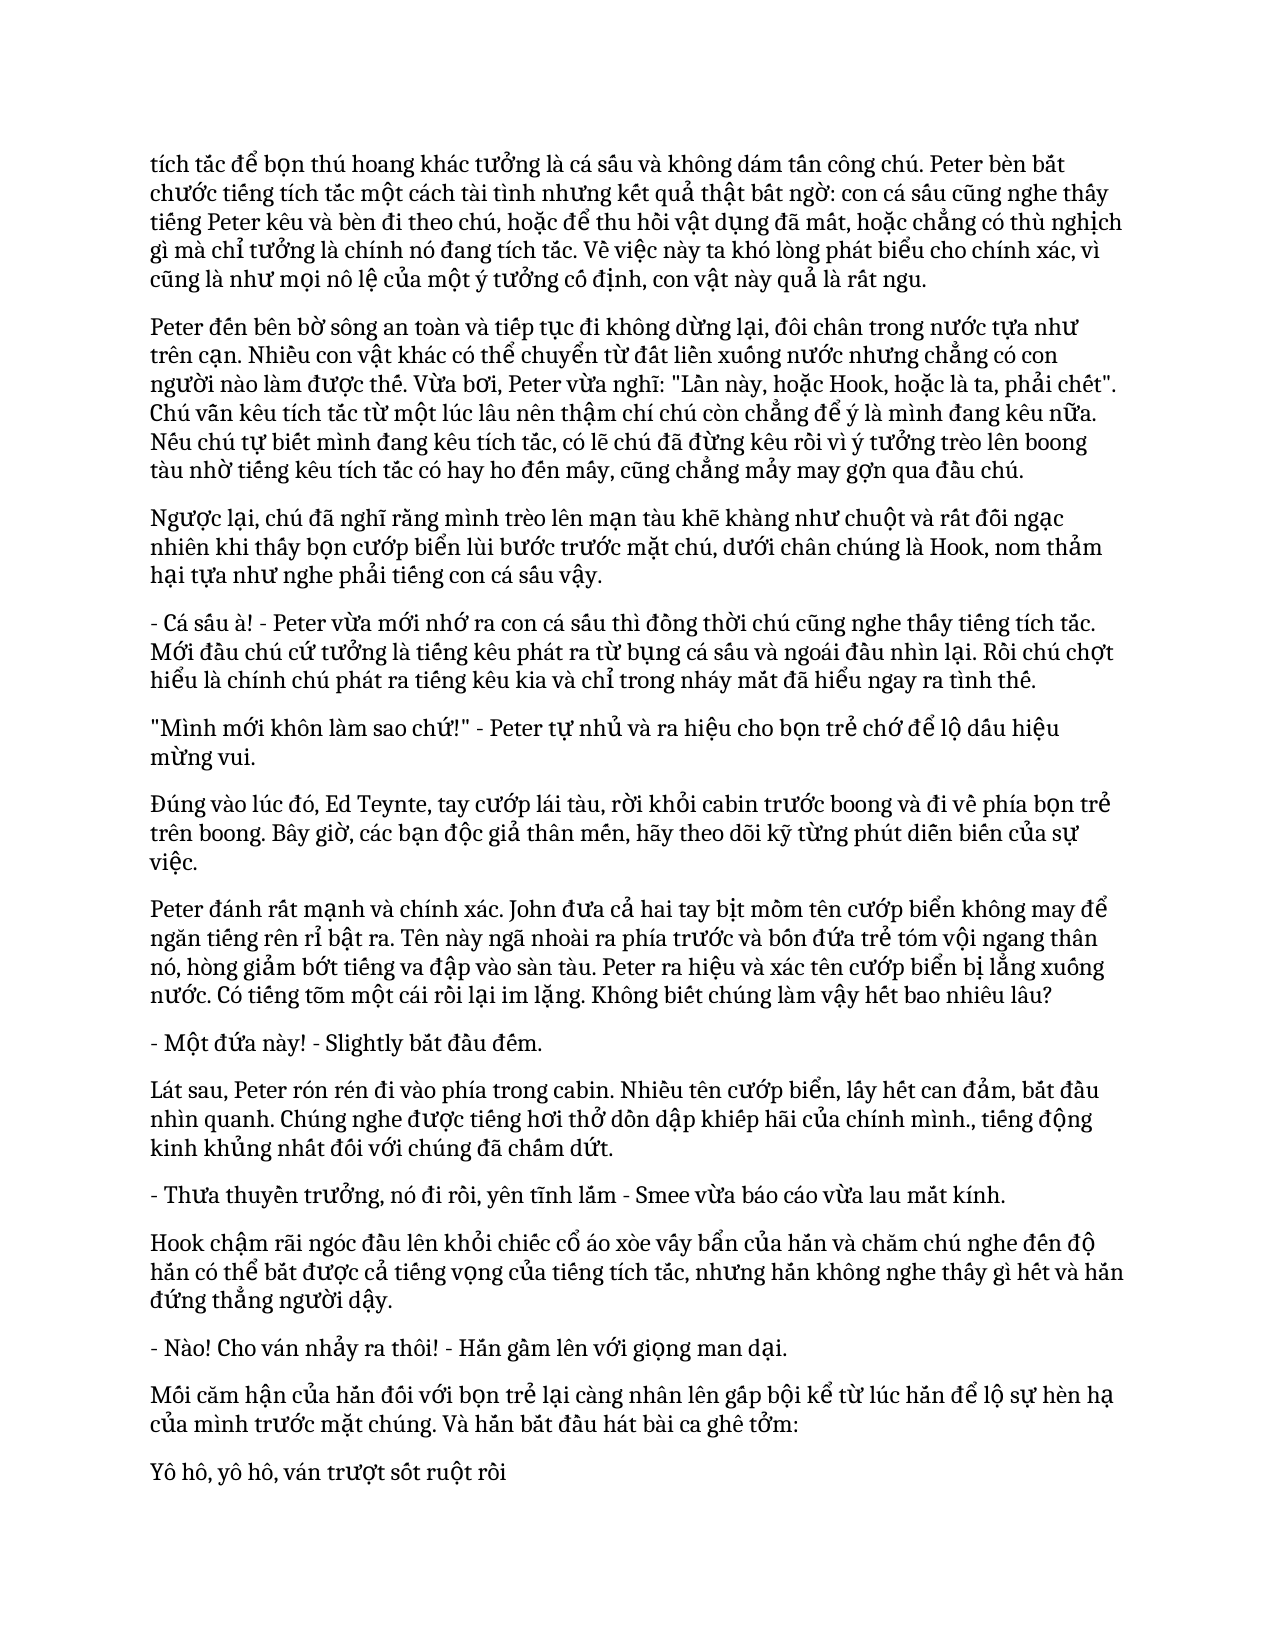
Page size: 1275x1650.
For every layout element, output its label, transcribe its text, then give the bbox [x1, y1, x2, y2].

text Hook chậm rãi ngóc đầu lên khỏi chiếc cổ áo xòe vấy bẩn của hắn và chăm chú nghe đến độ hắn có thể bắt được cả tiếng vọng của tiếng tích tắc, nhưng hắn không nghe thấy gì hết và hắn đứng thẳng người dậy. [150, 1229, 1125, 1315]
text Đúng vào lúc đó, Ed Teynte, tay cướp lái tàu, rời khỏi cabin trước boong và đi về phía bọn trẻ trên boong. Bây giờ, các bạn độc giả thân mến, hãy theo dõi kỹ từng phút diễn biến của sự việc. [150, 790, 1125, 876]
text Yô hô, yô hô, ván trượt sốt ruột rồi [150, 1457, 1125, 1486]
text - Nào! Cho ván nhảy ra thôi! - Hắn gầm lên với giọng man dại. [150, 1334, 1125, 1362]
text Ngược lại, chú đã nghĩ rằng mình trèo lên mạn tàu khẽ khàng như chuột và rất đỗi ngạc nhiên khi thấy bọn cướp biển lùi bước trước mặt chú, dưới chân chúng là Hook, nom thảm hại tựa như nghe phải tiếng con cá sấu vậy. [150, 504, 1125, 590]
text Mối căm hận của hắn đối với bọn trẻ lại càng nhân lên gấp bội kể từ lúc hắn để lộ sự hèn hạ của mình trước mặt chúng. Và hắn bắt đầu hát bài ca ghê tởm: [150, 1381, 1125, 1439]
text "Mình mới khôn làm sao chứ!" - Peter tự nhủ và ra hiệu cho bọn trẻ chớ để lộ dấu hiệu mừng vui. [150, 714, 1125, 771]
text Lát sau, Peter rón rén đi vào phía trong cabin. Nhiều tên cướp biển, lấy hết can đảm, bắt đầu nhìn quanh. Chúng nghe được tiếng hơi thở dồn dập khiếp hãi của chính mình., tiếng động kinh khủng nhất đối với chúng đã chấm dứt. [150, 1076, 1125, 1162]
text - Thưa thuyền trưởng, nó đi rồi, yên tĩnh lắm - Smee vừa báo cáo vừa lau mắt kính. [150, 1181, 1125, 1210]
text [150, 150, 1125, 294]
text Peter đến bên bờ sông an toàn và tiếp tục đi không dừng lại, đôi chân trong nước tựa như trên cạn. Nhiều con vật khác có thể chuyển từ đất liền xuống nước nhưng chẳng có con người nào làm được thế. Vừa bơi, Peter vừa nghĩ: "Lần này, hoặc Hook, hoặc là ta, phải chết". Chú vẫn kêu tích tắc từ một lúc lâu nên thậm chí chú còn chẳng để ý là mình đang kêu nữa. Nếu chú tự biết mình đang kêu tích tắc, có lẽ chú đã đừng kêu rồi vì ý tưởng trèo lên boong tàu nhờ tiếng kêu tích tắc có hay ho đến mấy, cũng chẳng mảy may gợn qua đầu chú. [150, 312, 1125, 485]
text - Một đứa này! - Slightly bắt đầu đếm. [150, 1029, 1125, 1057]
text Peter đánh rất mạnh và chính xác. John đưa cả hai tay bịt mồm tên cướp biển không may để ngăn tiếng rên rỉ bật ra. Tên này ngã nhoài ra phía trước và bốn đứa trẻ tóm vội ngang thân nó, hòng giảm bớt tiếng va đập vào sàn tàu. Peter ra hiệu và xác tên cướp biển bị lẳng xuống nước. Có tiếng tõm một cái rồi lại im lặng. Không biết chúng làm vậy hết bao nhiêu lâu? [150, 895, 1125, 1010]
text - Cá sấu à! - Peter vừa mới nhớ ra con cá sấu thì đồng thời chú cũng nghe thấy tiếng tích tắc. Mới đầu chú cứ tưởng là tiếng kêu phát ra từ bụng cá sấu và ngoái đầu nhìn lại. Rồi chú chợt hiểu là chính chú phát ra tiếng kêu kia và chỉ trong nháy mắt đã hiểu ngay ra tình thế. [150, 609, 1125, 695]
